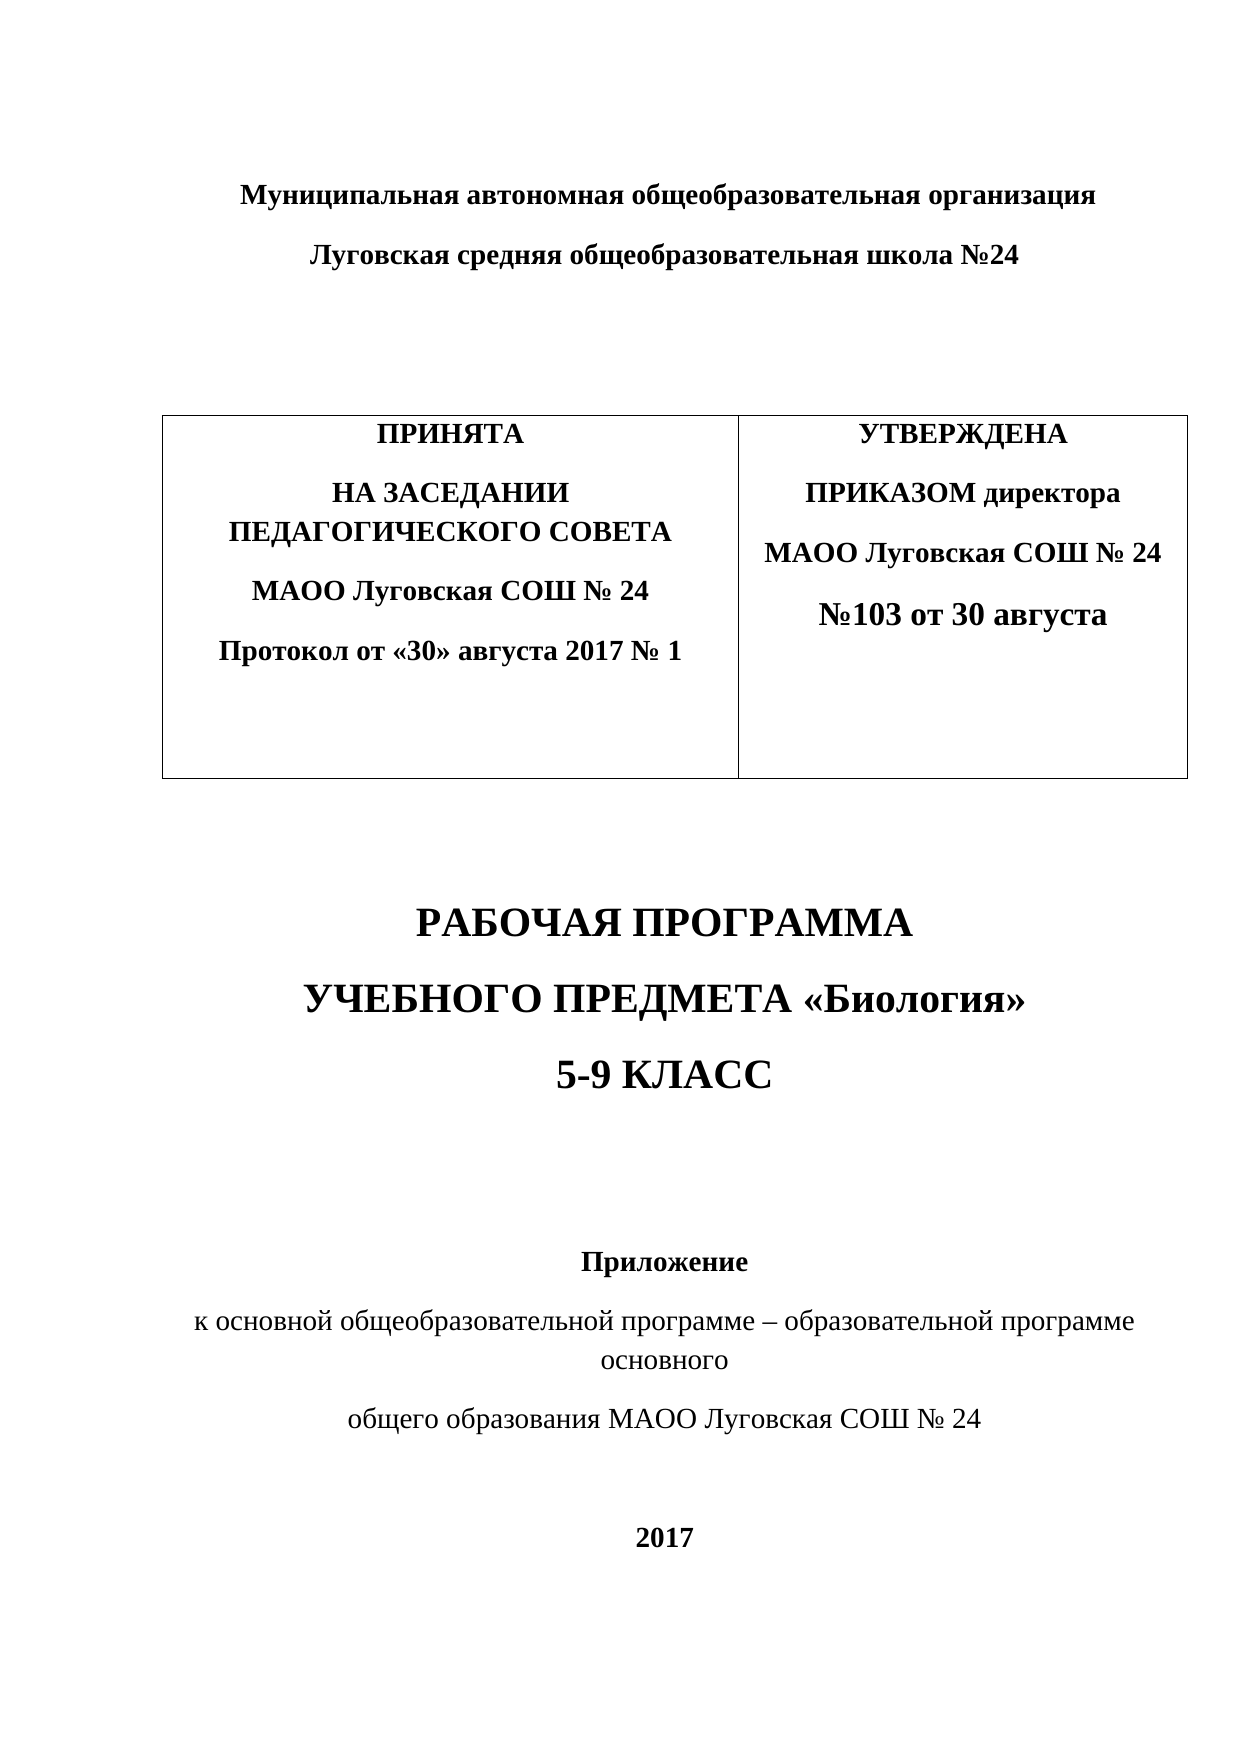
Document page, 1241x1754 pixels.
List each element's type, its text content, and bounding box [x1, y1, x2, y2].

text Муниципальная автономная общеобразовательная организация [177, 177, 1152, 211]
text Луговская средняя общеобразовательная школа №24 [177, 237, 1152, 270]
text УЧЕБНОГО ПРЕДМЕТА «Биология» [177, 973, 1152, 1021]
text Приложение [177, 1244, 1152, 1278]
text к основной общеобразовательной программе – образовательной программе основного [177, 1303, 1152, 1376]
text 2017 [177, 1520, 1152, 1554]
text 5-9 КЛАСС [177, 1049, 1152, 1097]
table_header УТВЕРЖДЕНА ПРИКАЗОМ директора МАОО Луговская СОШ № 24 №103 от 30 августа [739, 416, 1187, 778]
text общего образования МАОО Луговская СОШ № 24 [177, 1401, 1152, 1435]
table_header ПРИНЯТА НА ЗАСЕДАНИИ ПЕДАГОГИЧЕСКОГО СОВЕТА МАОО Луговская СОШ № 24 Протокол от «30» августа 2017 № 1 [163, 416, 738, 778]
text РАБОЧАЯ ПРОГРАММА [177, 898, 1152, 946]
